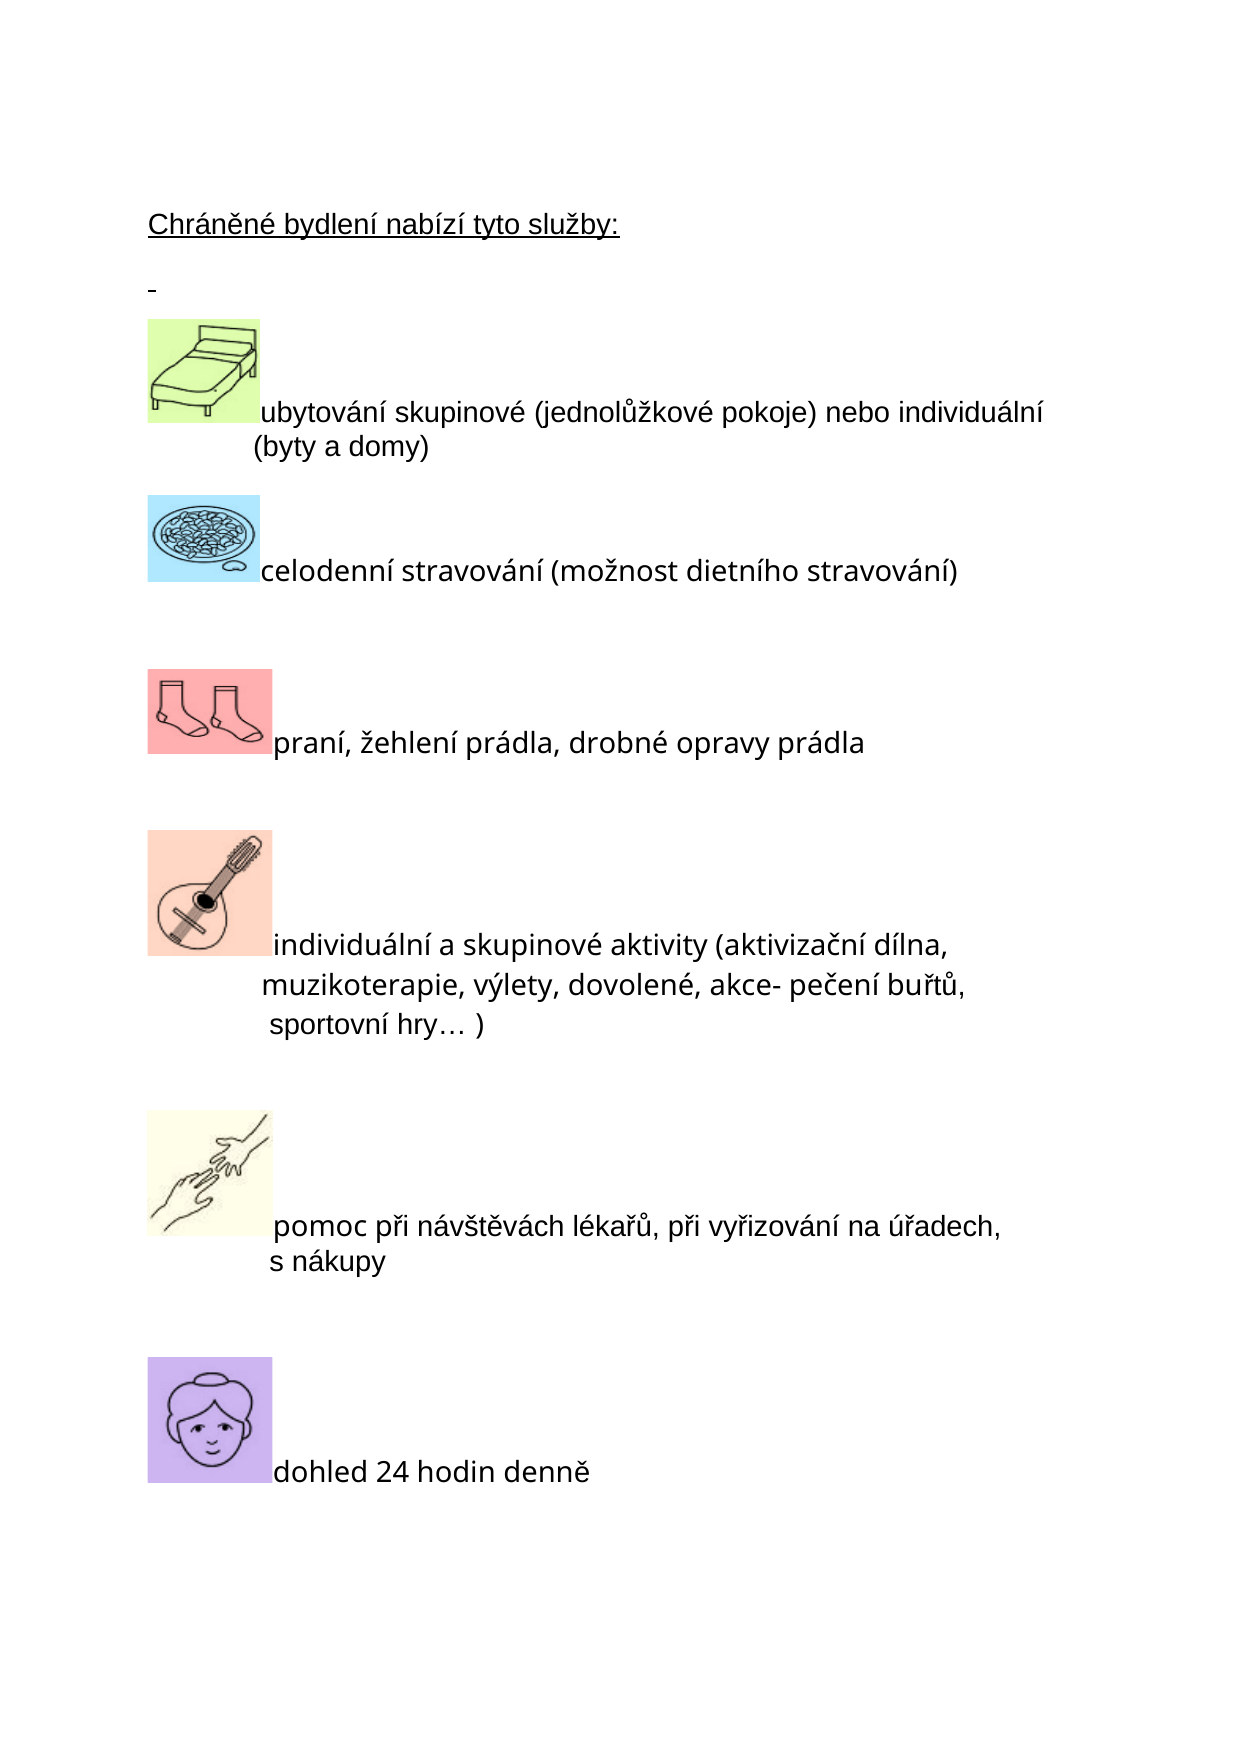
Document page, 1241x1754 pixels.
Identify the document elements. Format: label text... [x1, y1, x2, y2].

text s nákupy [148, 1244, 1093, 1278]
text individuální a skupinové aktivity (aktivizační dílna, [148, 830, 1093, 964]
text Chráněné bydlení nabízí tyto služby: [148, 207, 1093, 241]
text praní, žehlení prádla, drobné opravy prádla [148, 669, 1093, 762]
picture [147, 1110, 273, 1236]
text muzikoterapie, výlety, dovolené, akce- pečení buřtů, [148, 964, 1093, 1003]
text dohled 24 hodin denně [148, 1357, 1093, 1491]
text sportovní hry… ) [148, 1003, 1093, 1043]
text (byty a domy) [148, 429, 1093, 462]
text ubytování skupinové (jednolůžkové pokoje) nebo individuální [148, 319, 1093, 429]
text celodenní stravování (možnost dietního stravování) [148, 496, 1093, 590]
text pomoc při návštěvách lékařů, při vyřizování na úřadech, [148, 1111, 1093, 1244]
